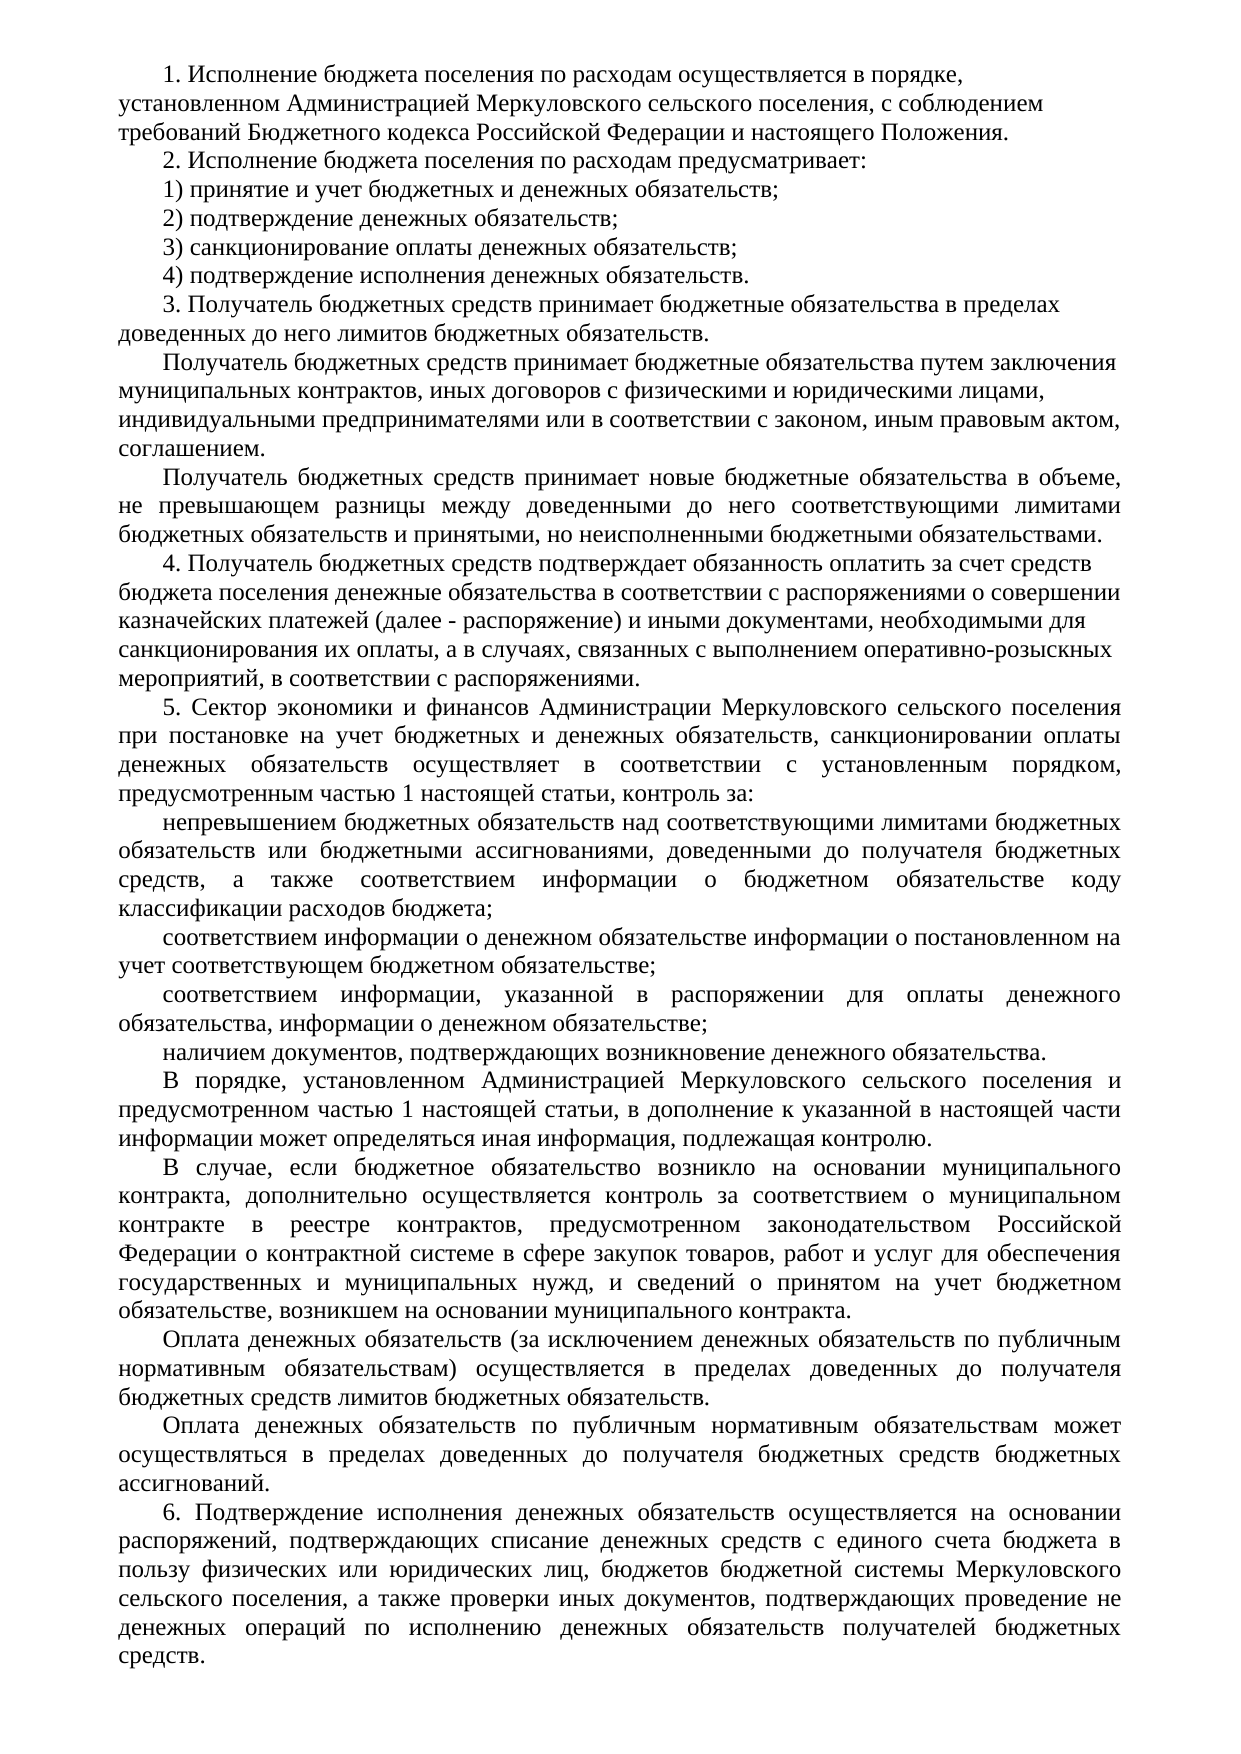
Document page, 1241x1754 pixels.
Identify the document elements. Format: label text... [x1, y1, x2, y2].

text Оплата денежных обязательств (за исключением денежных обязательств по публичным нормативным обязательствам) осуществляется в пределах доведенных до получателя бюджетных средств лимитов бюджетных обязательств. [118, 1324, 1122, 1410]
text соответствием информации о денежном обязательстве информации о постановленном на учет соответствующем бюджетном обязательстве; [118, 922, 1122, 979]
text Получатель бюджетных средств принимает новые бюджетные обязательства в объеме, не превышающем разницы между доведенными до него соответствующими лимитами бюджетных обязательств и принятыми, но неисполненными бюджетными обязательствами. [118, 462, 1122, 548]
text 1) принятие и учет бюджетных и денежных обязательств; [118, 174, 1122, 203]
text В порядке, установленном Администрацией Меркуловского сельского поселения и предусмотренном частью 1 настоящей статьи, в дополнение к указанной в настоящей части информации может определяться иная информация, подлежащая контролю. [118, 1065, 1122, 1152]
text Оплата денежных обязательств по публичным нормативным обязательствам может осуществляться в пределах доведенных до получателя бюджетных средств бюджетных ассигнований. [118, 1410, 1122, 1497]
text 5. Сектор экономики и финансов Администрации Меркуловского сельского поселения при постановке на учет бюджетных и денежных обязательств, санкционировании оплаты денежных обязательств осуществляет в соответствии с установленным порядком, предусмотренным частью 1 настоящей статьи, контроль за: [118, 692, 1122, 807]
text 2) подтверждение денежных обязательств; [118, 203, 1122, 232]
text соответствием информации, указанной в распоряжении для оплаты денежного обязательства, информации о денежном обязательстве; [118, 979, 1122, 1037]
text наличием документов, подтверждающих возникновение денежного обязательства. [118, 1037, 1122, 1065]
text 4. Получатель бюджетных средств подтверждает обязанность оплатить за счет средств бюджета поселения денежные обязательства в соответствии с распоряжениями о совершении казначейских платежей (далее - распоряжение) и иными документами, необходимыми для санкционирования их оплаты, а в случаях, связанных с выполнением оперативно-розыскных мероприятий, в соответствии с распоряжениями. [118, 548, 1122, 692]
text 3) санкционирование оплаты денежных обязательств; [118, 232, 1122, 260]
text непревышением бюджетных обязательств над соответствующими лимитами бюджетных обязательств или бюджетными ассигнованиями, доведенными до получателя бюджетных средств, а также соответствием информации о бюджетном обязательстве коду классификации расходов бюджета; [118, 807, 1122, 922]
text 1. Исполнение бюджета поселения по расходам осуществляется в порядке, установленном Администрацией Меркуловского сельского поселения, с соблюдением требований Бюджетного кодекса Российской Федерации и настоящего Положения. [118, 59, 1122, 145]
text 2. Исполнение бюджета поселения по расходам предусматривает: [118, 145, 1122, 174]
text 6. Подтверждение исполнения денежных обязательств осуществляется на основании распоряжений, подтверждающих списание денежных средств с единого счета бюджета в пользу физических или юридических лиц, бюджетов бюджетной системы Меркуловского сельского поселения, а также проверки иных документов, подтверждающих проведение не денежных операций по исполнению денежных обязательств получателей бюджетных средств. [118, 1497, 1122, 1669]
text 3. Получатель бюджетных средств принимает бюджетные обязательства в пределах доведенных до него лимитов бюджетных обязательств. [118, 289, 1122, 347]
text Получатель бюджетных средств принимает бюджетные обязательства путем заключения муниципальных контрактов, иных договоров с физическими и юридическими лицами, индивидуальными предпринимателями или в соответствии с законом, иным правовым актом, соглашением. [118, 347, 1122, 462]
text В случае, если бюджетное обязательство возникло на основании муниципального контракта, дополнительно осуществляется контроль за соответствием о муниципальном контракте в реестре контрактов, предусмотренном законодательством Российской Федерации о контрактной системе в сфере закупок товаров, работ и услуг для обеспечения государственных и муниципальных нужд, и сведений о принятом на учет бюджетном обязательстве, возникшем на основании муниципального контракта. [118, 1152, 1122, 1324]
text 4) подтверждение исполнения денежных обязательств. [118, 260, 1122, 289]
